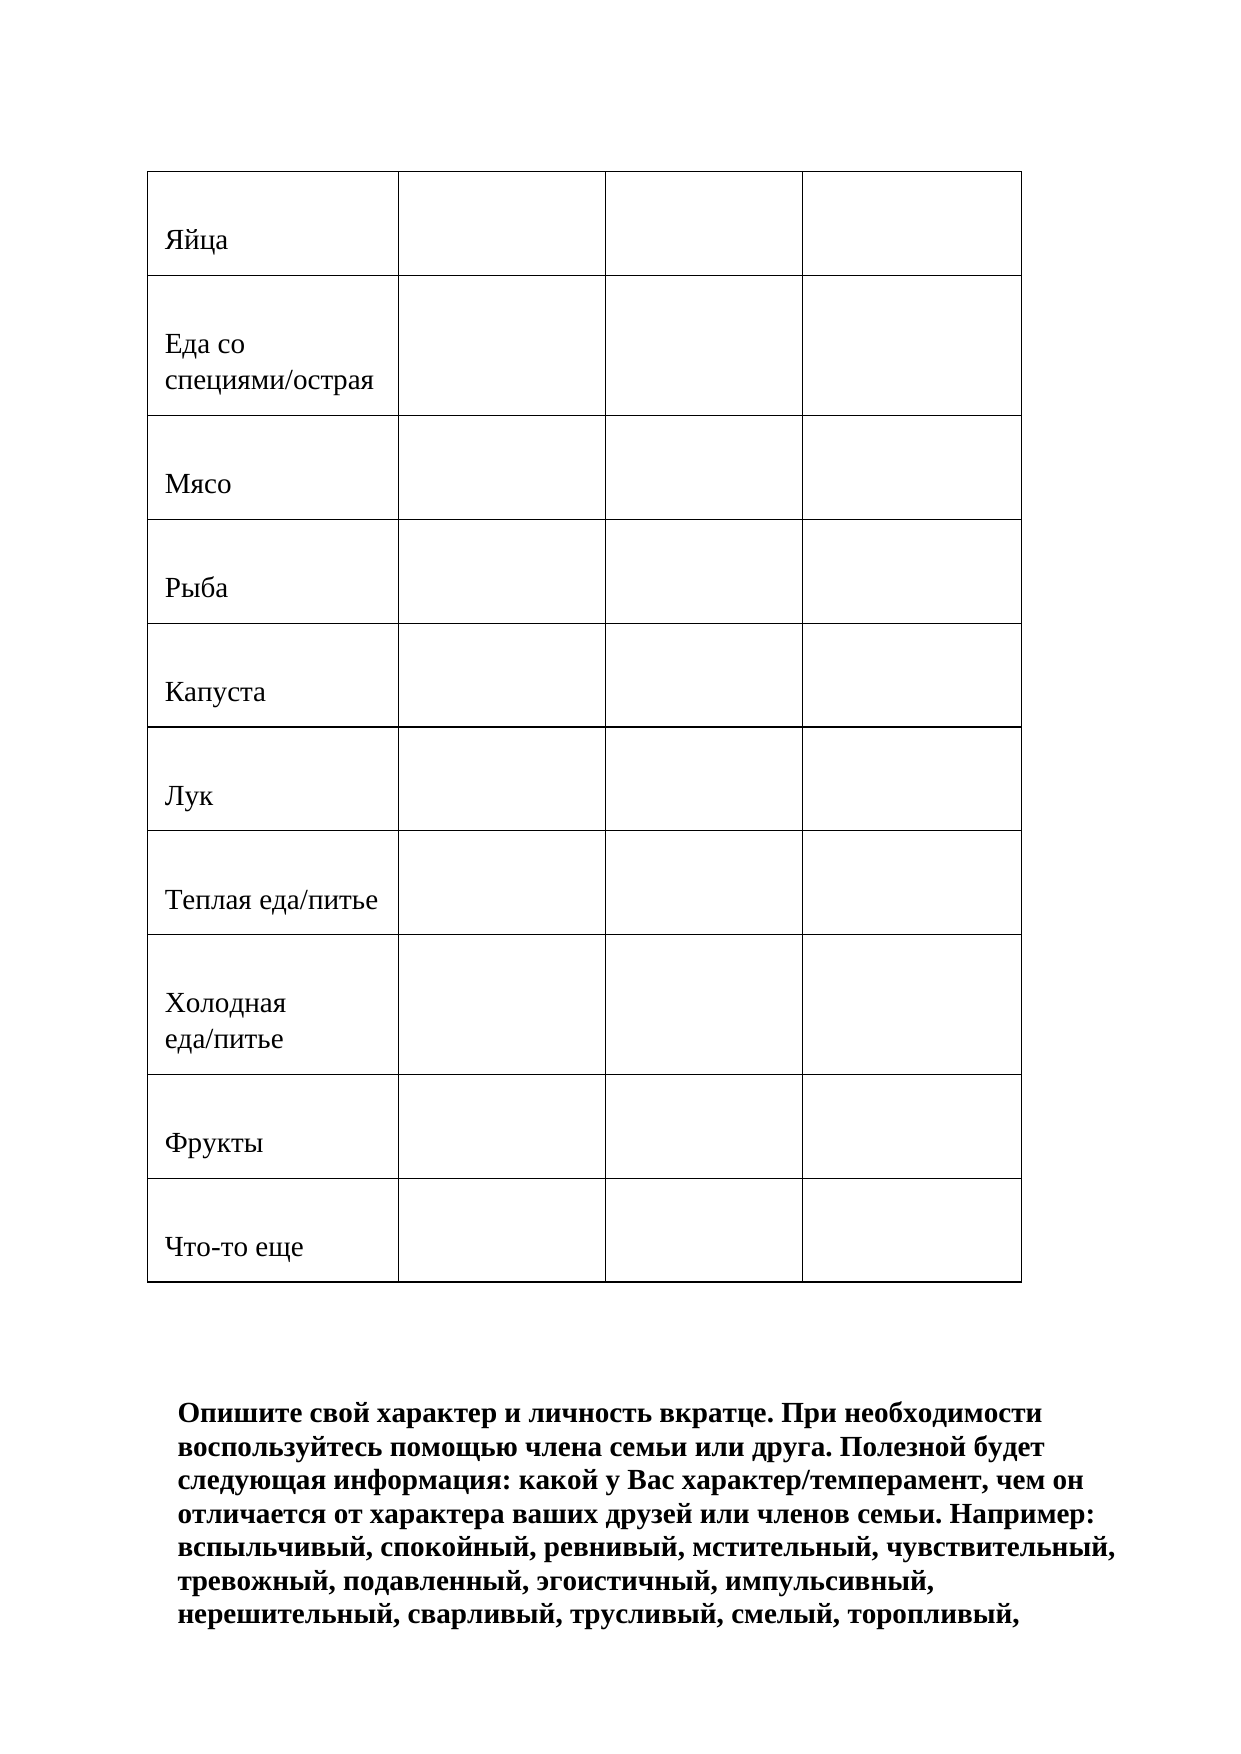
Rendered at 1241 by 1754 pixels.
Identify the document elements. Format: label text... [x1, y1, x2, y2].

table_cell [803, 416, 1021, 519]
table_cell [399, 1179, 605, 1281]
table_cell [399, 276, 605, 415]
table_cell [606, 416, 802, 519]
table_cell [803, 520, 1021, 622]
table_cell [399, 728, 605, 830]
table_header [399, 172, 605, 275]
table_cell [803, 1075, 1021, 1178]
table_cell [399, 935, 605, 1074]
table_cell [803, 276, 1021, 415]
table_cell [399, 1075, 605, 1178]
table_cell [606, 1179, 802, 1281]
table_cell [606, 935, 802, 1074]
table_cell [606, 520, 802, 622]
table_cell [606, 831, 802, 934]
table_header [606, 172, 802, 275]
table_cell [606, 728, 802, 830]
table_cell Капуста [148, 624, 398, 726]
table_cell [606, 276, 802, 415]
table_cell Лук [148, 728, 398, 830]
table_cell [803, 935, 1021, 1074]
table_cell Что-то еще [148, 1179, 398, 1281]
table_cell [803, 728, 1021, 830]
table_cell [606, 1075, 802, 1178]
table_cell [399, 520, 605, 622]
table_cell [399, 416, 605, 519]
table_cell Холодная еда/питье [148, 935, 398, 1074]
table_cell Мясо [148, 416, 398, 519]
table_cell Теплая еда/питье [148, 831, 398, 934]
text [177, 1395, 1152, 1630]
table_header Яйца [148, 172, 398, 275]
table_cell Фрукты [148, 1075, 398, 1178]
table_cell Еда со специями/острая [148, 276, 398, 415]
table_cell [399, 831, 605, 934]
table_cell [803, 1179, 1021, 1281]
table_cell [399, 624, 605, 726]
table_cell Рыба [148, 520, 398, 622]
table_cell [803, 624, 1021, 726]
table_cell [803, 831, 1021, 934]
table_header [803, 172, 1021, 275]
table_cell [606, 624, 802, 726]
